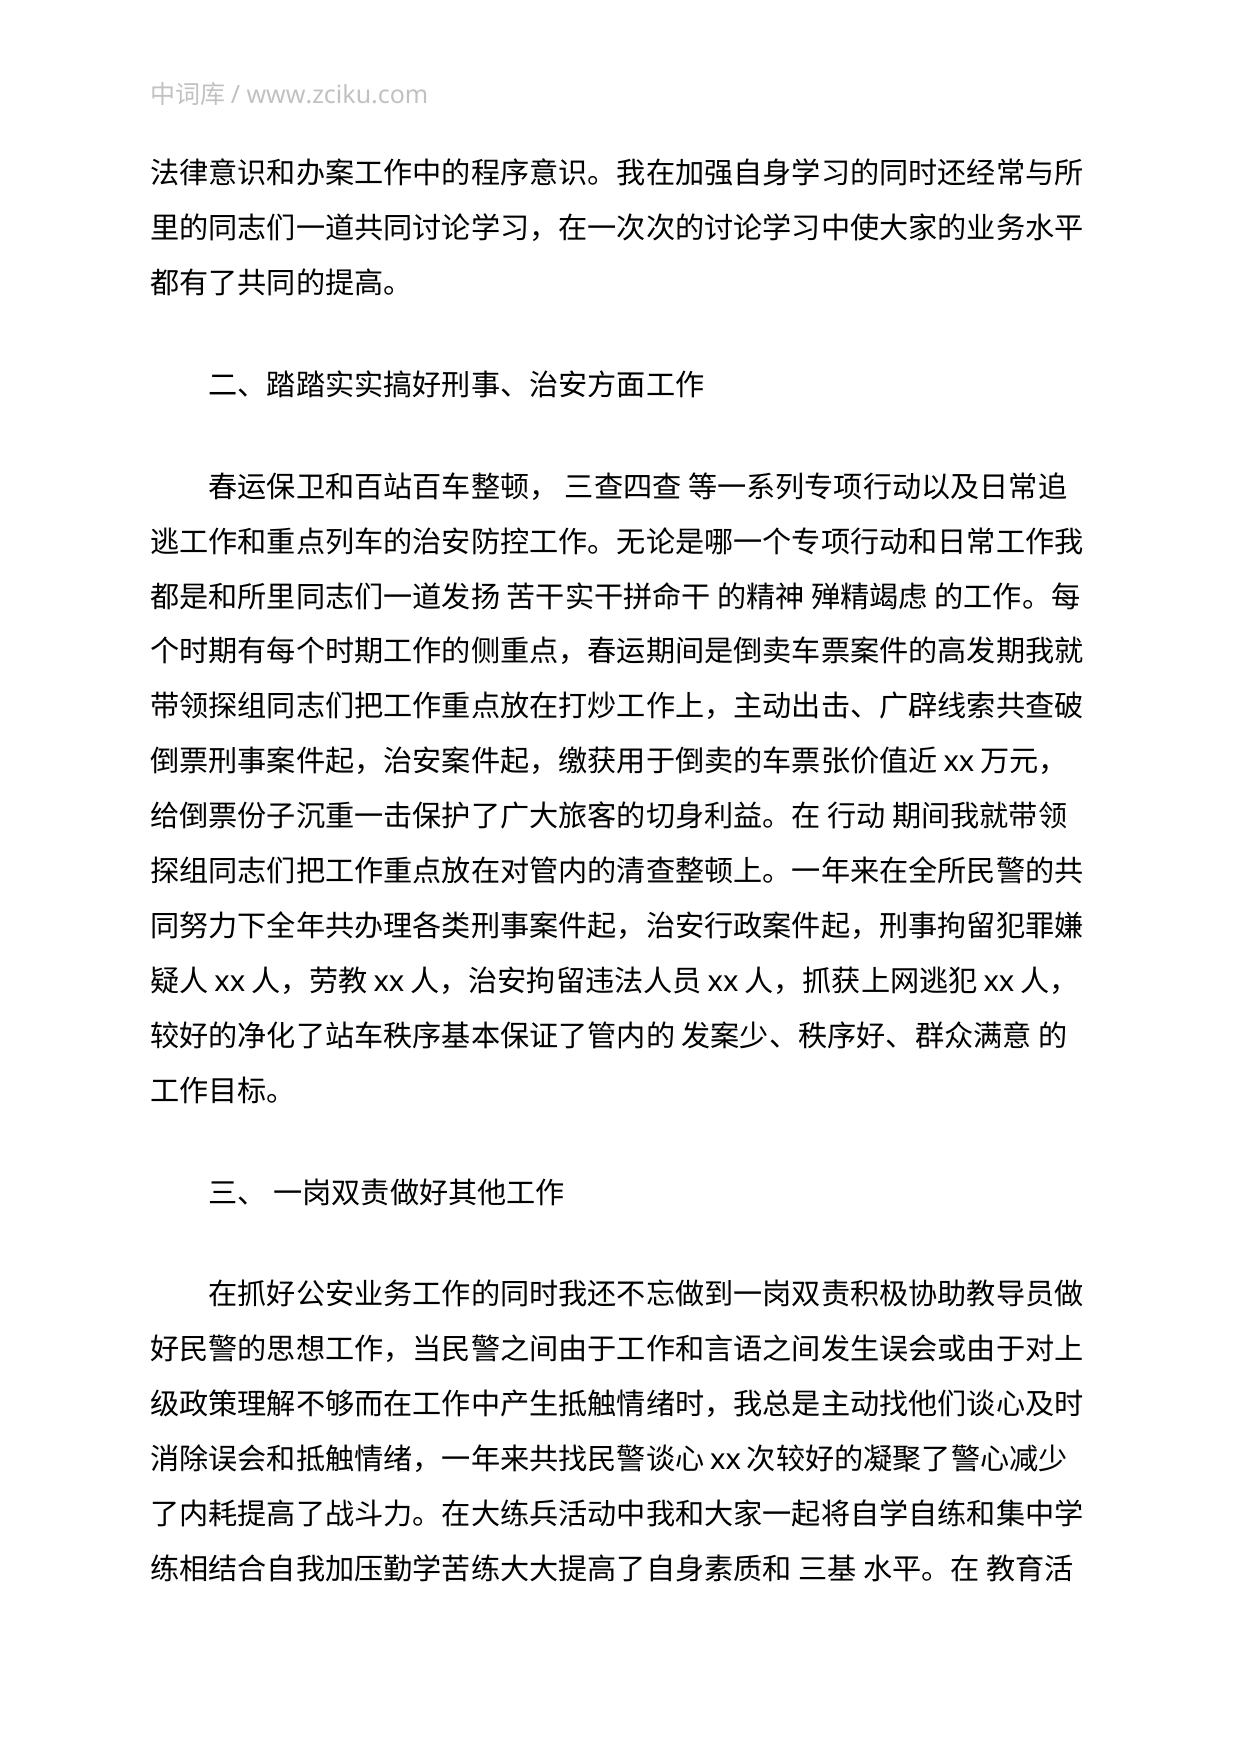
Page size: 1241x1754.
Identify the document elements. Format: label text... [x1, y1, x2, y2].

text 二、踏踏实实搞好刑事、治安方面工作 [150, 362, 1090, 404]
text 春运保卫和百站百车整顿， 三查四查 等一系列专项行动以及日常追逃工作和重点列车的治安防控工作。无论是哪一个专项行动和日常工作我都是和所里同志们一道发扬 苦干实干拼命干 的精神 殚精竭虑 的工作。每个时期有每个时期工作的侧重点，春运期间是倒卖车票案件的高发期我就带领探组同志们把工作重点放在打炒工作上，主动出击、广辟线索共查破倒票刑事案件起，治安案件起，缴获用于倒卖的车票张价值近xx万元，给倒票份子沉重一击保护了广大旅客的切身利益。在 行动 期间我就带领探组同志们把工作重点放在对管内的清查整顿上。一年来在全所民警的共同努力下全年共办理各类刑事案件起，治安行政案件起，刑事拘留犯罪嫌疑人xx人，劳教xx人，治安拘留违法人员xx人，抓获上网逃犯xx人，较好的净化了站车秩序基本保证了管内的 发案少、秩序好、群众满意 的工作目标。 [150, 463, 1090, 1110]
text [150, 1271, 1090, 1588]
text 三、 一岗双责做好其他工作 [150, 1169, 1090, 1211]
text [150, 150, 1090, 302]
